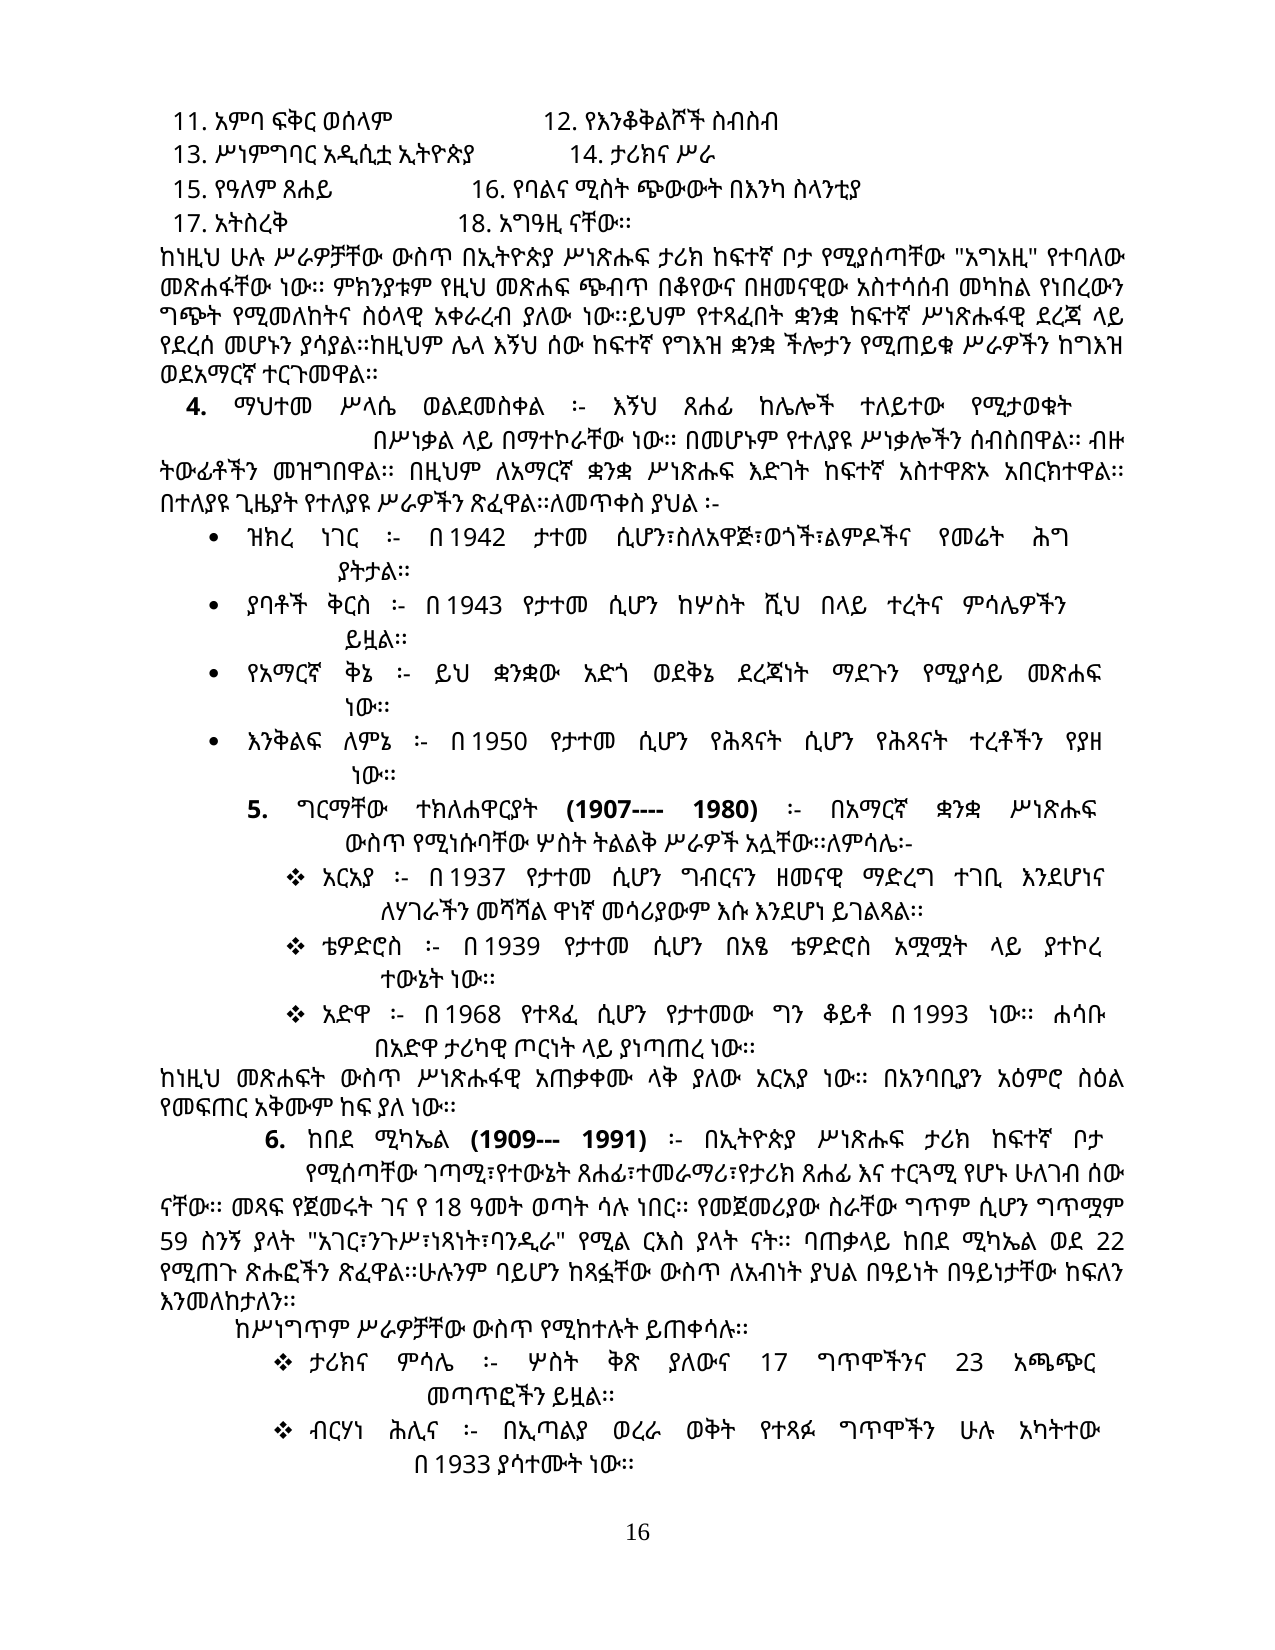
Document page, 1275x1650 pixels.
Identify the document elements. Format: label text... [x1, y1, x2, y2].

list 11. አምባ ፍቅር ወሰላም 12. የእንቆቅልሾች ስብስብ [159, 103, 1125, 137]
list አርአያ ፡- በ1937 የታተመ ሲሆን ግብርናን ዘመናዊ ማድረግ ተገቢ እንደሆነና ለሃገራችን መሻሻል ዋነኛ መሳሪያውም እሱ እንደሆነ ይገልጻል፡፡ [284, 860, 1125, 928]
list 5. ግርማቸው ተክለሐዋርያት (1907---- 1980) ፡- በአማርኛ ቋንቋ ሥነጽሑፍ ውስጥ የሚነሱባቸው ሦስት ትልልቅ ሥራዎች አሏቸው፡፡ለምሳሌ፡- [247, 792, 1125, 860]
list ታሪክና ምሳሌ ፡- ሦስት ቅጽ ያለውና 17 ግጥሞችንና 23 አጫጭር መጣጥፎችን ይዟል፡፡ [272, 1344, 1125, 1412]
list ያባቶች ቅርስ ፡- በ1943 የታተመ ሲሆን ከሦስት ሺህ በላይ ተረትና ምሳሌዎችን ይዟል፡፡ [209, 587, 1125, 656]
list ዝክረ ነገር ፡- በ1942 ታተመ ሲሆን፣ስለአዋጅ፣ወጎች፣ልምዶችና የመሬት ሕግ ያትታል፡፡ [209, 519, 1125, 587]
list ከነዚህ ሁሉ ሥራዎቻቸው ውስጥ በኢትዮጵያ ሥነጽሑፍ ታሪክ ከፍተኛ ቦታ የሚያሰጣቸው "አግአዚ" የተባለው መጽሐፋቸው ነው፡፡ ምክንያቱም የዚህ መጽሐፍ ጭብጥ በቆየውና በዘመናዊው አስተሳሰብ መካከል የነበረውን ግጭት የሚመለከትና ስዕላዊ አቀራረብ ያለው ነው፡፡ይህም የተጻፈበት ቋንቋ ከፍተኛ ሥነጽሑፋዊ ደረጃ ላይ የደረሰ መሆኑን ያሳያል፡፡ከዚህም ሌላ እኝህ ሰው ከፍተኛ የግእዝ ቋንቋ ችሎታን የሚጠይቁ ሥራዎችን ከግእዝ ወደአማርኛ ተርጉመዋል፡፡ [159, 239, 1125, 388]
list 6. ከበደ ሚካኤል (1909--- 1991) ፡- በኢትዮጵያ ሥነጽሑፍ ታሪክ ከፍተኛ ቦታ የሚሰጣቸው ገጣሚ፣የተውኔት ጸሐፊ፣ተመራማሪ፣የታሪክ ጸሐፊ እና ተርጓሚ የሆኑ ሁለገብ ሰው ናቸው፡፡ መጻፍ የጀመሩት ገና የ18 ዓመት ወጣት ሳሉ ነበር፡፡ የመጀመሪያው ስራቸው ግጥም ሲሆን ግጥሟም 59 ስንኝ ያላት "አገር፣ንጉሥ፣ነጻነት፣ባንዲራ" የሚል ርእስ ያላት ናት፡፡ ባጠቃላይ ከበደ ሚካኤል ወደ 22 የሚጠጉ ጽሑፎችን ጽፈዋል፡፡ሁሉንም ባይሆን ከጻፏቸው ውስጥ ለአብነት ያህል በዓይነት በዓይነታቸው ከፍለን እንመለከታለን፡፡ [159, 1122, 1125, 1316]
list ብርሃነ ሕሊና ፡- በኢጣልያ ወረራ ወቅት የተጻፉ ግጥሞችን ሁሉ አካትተው በ1933 ያሳተሙት ነው፡፡ [272, 1412, 1125, 1481]
list ቴዎድሮስ ፡- በ1939 የታተመ ሲሆን በአፄ ቴዎድሮስ አሟሟት ላይ ያተኮረ ተውኔት ነው፡፡ [284, 928, 1125, 996]
list እንቅልፍ ለምኔ ፡- በ1950 የታተመ ሲሆን የሕጻናት ሲሆን የሕጻናት ተረቶችን የያዘ ነው፡፡ [209, 724, 1125, 792]
list ከነዚህ መጽሐፍት ውስጥ ሥነጽሑፋዊ አጠቃቀሙ ላቅ ያለው አርአያ ነው፡፡ በአንባቢያን አዕምሮ ስዕል የመፍጠር አቅሙም ከፍ ያለ ነው፡፡ [159, 1064, 1125, 1122]
list 17. አትስረቅ 18. አግዓዚ ናቸው፡፡ [159, 205, 1125, 239]
list የአማርኛ ቅኔ ፡- ይህ ቋንቋው አድጎ ወደቅኔ ደረጃነት ማደጉን የሚያሳይ መጽሐፍ ነው፡፡ [209, 656, 1125, 724]
list አድዋ ፡- በ1968 የተጻፈ ሲሆን የታተመው ግን ቆይቶ በ1993 ነው፡፡ ሐሳቡ በአድዋ ታሪካዊ ጦርነት ላይ ያነጣጠረ ነው፡፡ [284, 996, 1125, 1064]
list ከሥነግጥም ሥራዎቻቸው ውስጥ የሚከተሉት ይጠቀሳሉ፡፡ [234, 1316, 1125, 1344]
list 4. ማህተመ ሥላሴ ወልደመስቀል ፡- እኝህ ጸሐፊ ከሌሎች ተለይተው የሚታወቁት በሥነቃል ላይ በማተኮራቸው ነው፡፡ በመሆኑም የተለያዩ ሥነቃሎችን ሰብስበዋል፡፡ ብዙ ትውፊቶችን መዝግበዋል፡፡ በዚህም ለአማርኛ ቋንቋ ሥነጽሑፍ እድገት ከፍተኛ አስተዋጽኦ አበርክተዋል፡፡ በተለያዩ ጊዜያት የተለያዩ ሥራዎችን ጽፈዋል፡፡ለመጥቀስ ያህል ፡- [159, 388, 1125, 519]
list 15. የዓለም ጸሐይ 16. የባልና ሚስት ጭውውት በእንካ ስላንቲያ [159, 171, 1125, 205]
list 13. ሥነምግባር አዲሲቷ ኢትዮጵያ 14. ታሪክና ሥራ [159, 137, 1125, 171]
